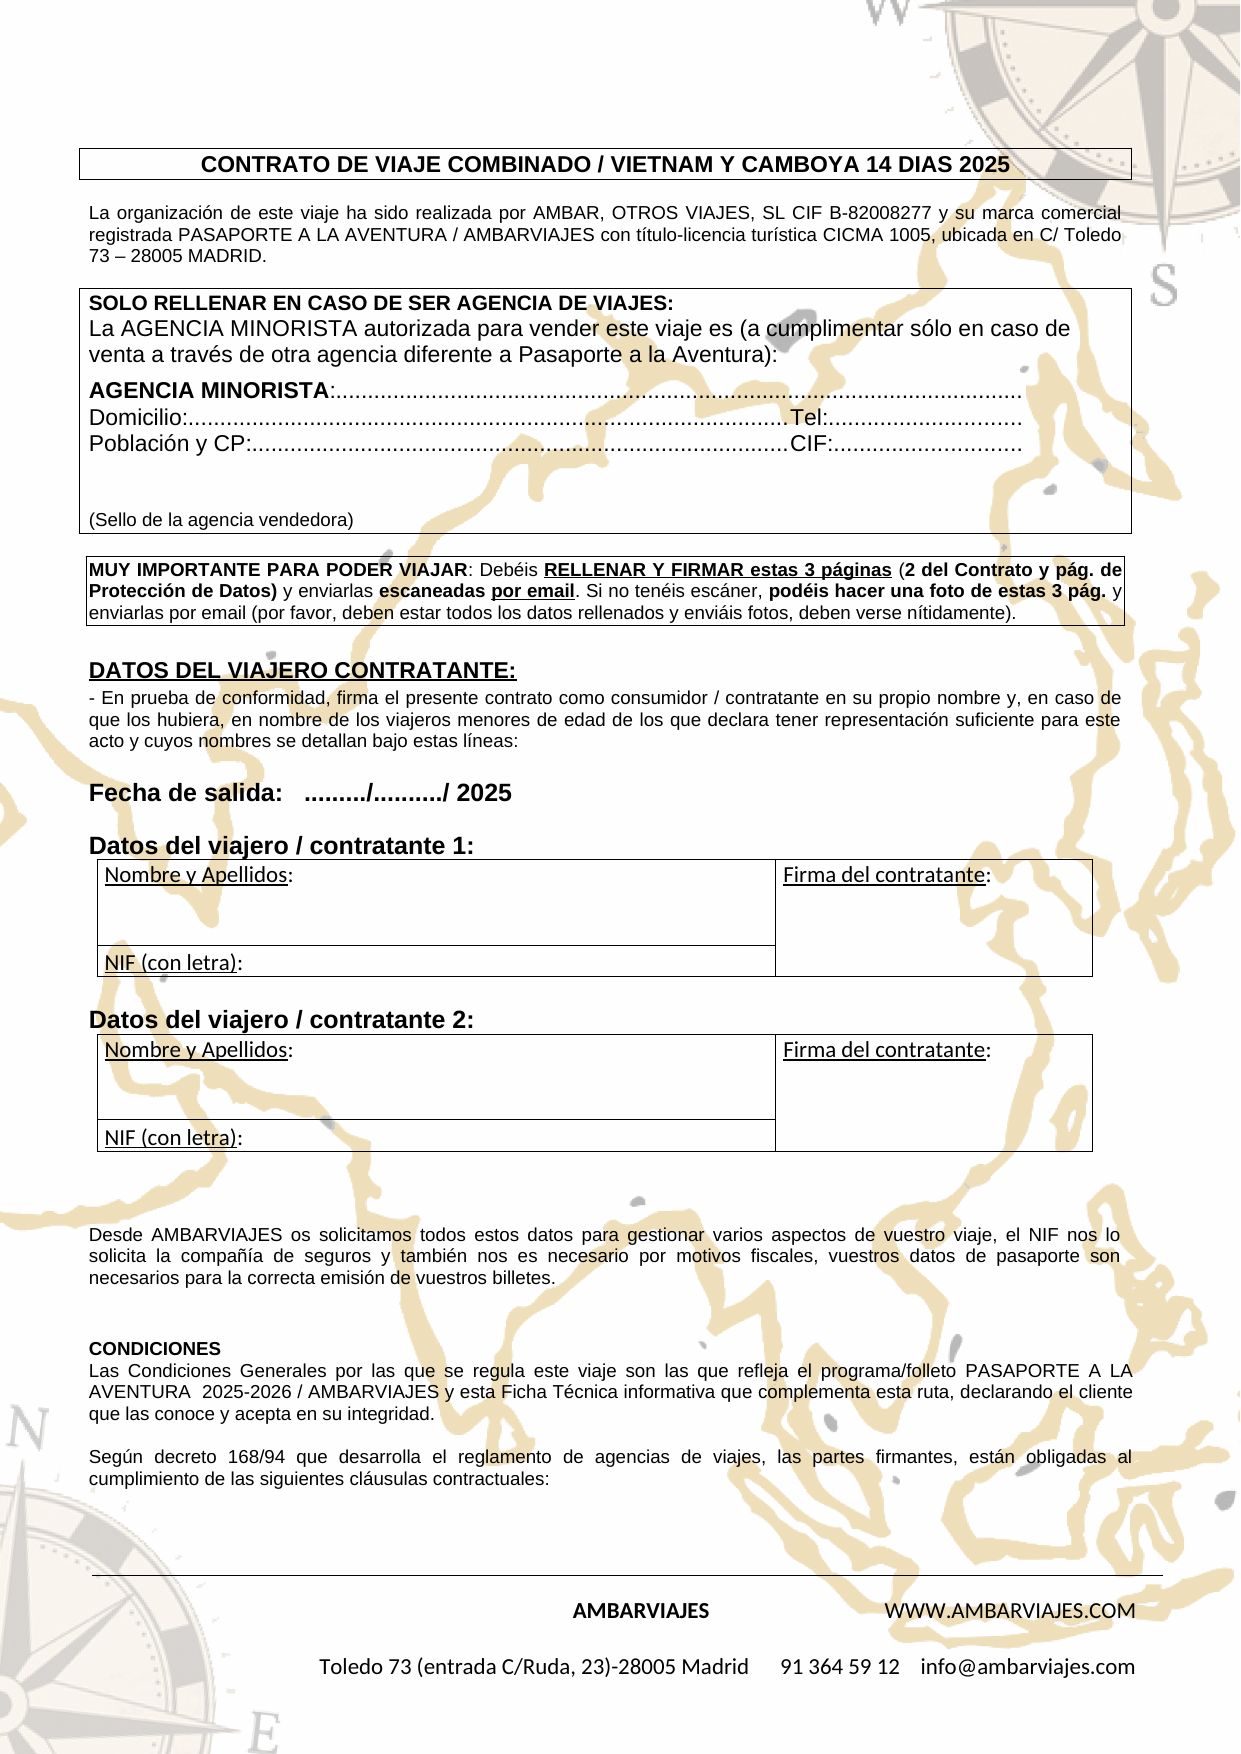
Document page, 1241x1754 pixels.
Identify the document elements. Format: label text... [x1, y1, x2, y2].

text Datos del viajero / contratante 1: [89, 831, 1122, 859]
text CONTRATO DE VIAJE COMBINADO / VIETNAM Y CAMBOYA 14 DIAS 2025 [80, 149, 1131, 179]
text Datos del viajero / contratante 2: [89, 1006, 1122, 1034]
text Fecha de salida: ........./........../ 2025 [89, 778, 1122, 807]
text La AGENCIA MINORISTA autorizada para vender este viaje es (a cumplimentar sólo en caso de venta a través de otra agencia diferente a Pasaporte a la Aventura): [89, 315, 1122, 368]
text Según decreto 168/94 que desarrolla el reglamento de agencias de viajes, las partes firmantes, están obligadas al cumplimiento de las siguientes cláusulas contractuales: [89, 1446, 1134, 1489]
table_header Nombre y Apellidos: [98, 1035, 775, 1119]
table_cell NIF (con letra): [98, 946, 775, 976]
text MUY IMPORTANTE PARA PODER VIAJAR: Debéis RELLENAR Y FIRMAR estas 3 páginas (2 del Contrato y pág. de Protección de Datos) y enviarlas escaneadas por email. Si no tenéis escáner, podéis hacer una foto de estas 3 pág. y enviarlas por email (por favor, deben estar todos los datos rellenados y enviáis fotos, deben verse nítidamente). [87, 557, 1124, 625]
text Desde AMBARVIAJES os solicitamos todos estos datos para gestionar varios aspectos de vuestro viaje, el NIF nos lo solicita la compañía de seguros y también nos es necesario por motivos fiscales, vuestros datos de pasaporte son necesarios para la correcta emisión de vuestros billetes. [89, 1223, 1122, 1288]
subtitle DATOS DEL VIAJERO CONTRATANTE: [89, 657, 1122, 683]
table_header Firma del contratante: [776, 1035, 1092, 1151]
table_header Nombre y Apellidos: [98, 860, 775, 944]
text - En prueba de conformidad, firma el presente contrato como consumidor / contratante en su propio nombre y, en caso de que los hubiera, en nombre de los viajeros menores de edad de los que declara tener representación suficiente para este acto y cuyos nombres se detallan bajo estas líneas: [89, 687, 1122, 752]
text CONDICIONES [89, 1338, 1134, 1359]
text Población y CP: CIF: [89, 430, 1122, 457]
text Las Condiciones Generales por las que se regula este viaje son las que refleja el programa/folleto PASAPORTE A LA AVENTURA 2025-2026 / AMBARVIAJES y esta Ficha Técnica informativa que complementa esta ruta, declarando el cliente que las conoce y acepta en su integridad. [89, 1359, 1134, 1424]
table_header Firma del contratante: [776, 860, 1092, 976]
picture [0, 0, 1241, 1754]
table_cell NIF (con letra): [98, 1120, 775, 1151]
text AGENCIA MINORISTA: [89, 377, 1122, 404]
text La organización de este viaje ha sido realizada por AMBAR, OTROS VIAJES, SL CIF B-82008277 y su marca comercial registrada PASAPORTE A LA AVENTURA / AMBARVIAJES con título-licencia turística CICMA 1005, ubicada en C/ Toledo 73 – 28005 MADRID. [89, 202, 1122, 266]
text (Sello de la agencia vendedora) [80, 506, 1131, 533]
text SOLO RELLENAR EN CASO DE SER AGENCIA DE VIAJES: [80, 289, 1131, 315]
text Domicilio: Tel: [89, 404, 1122, 430]
